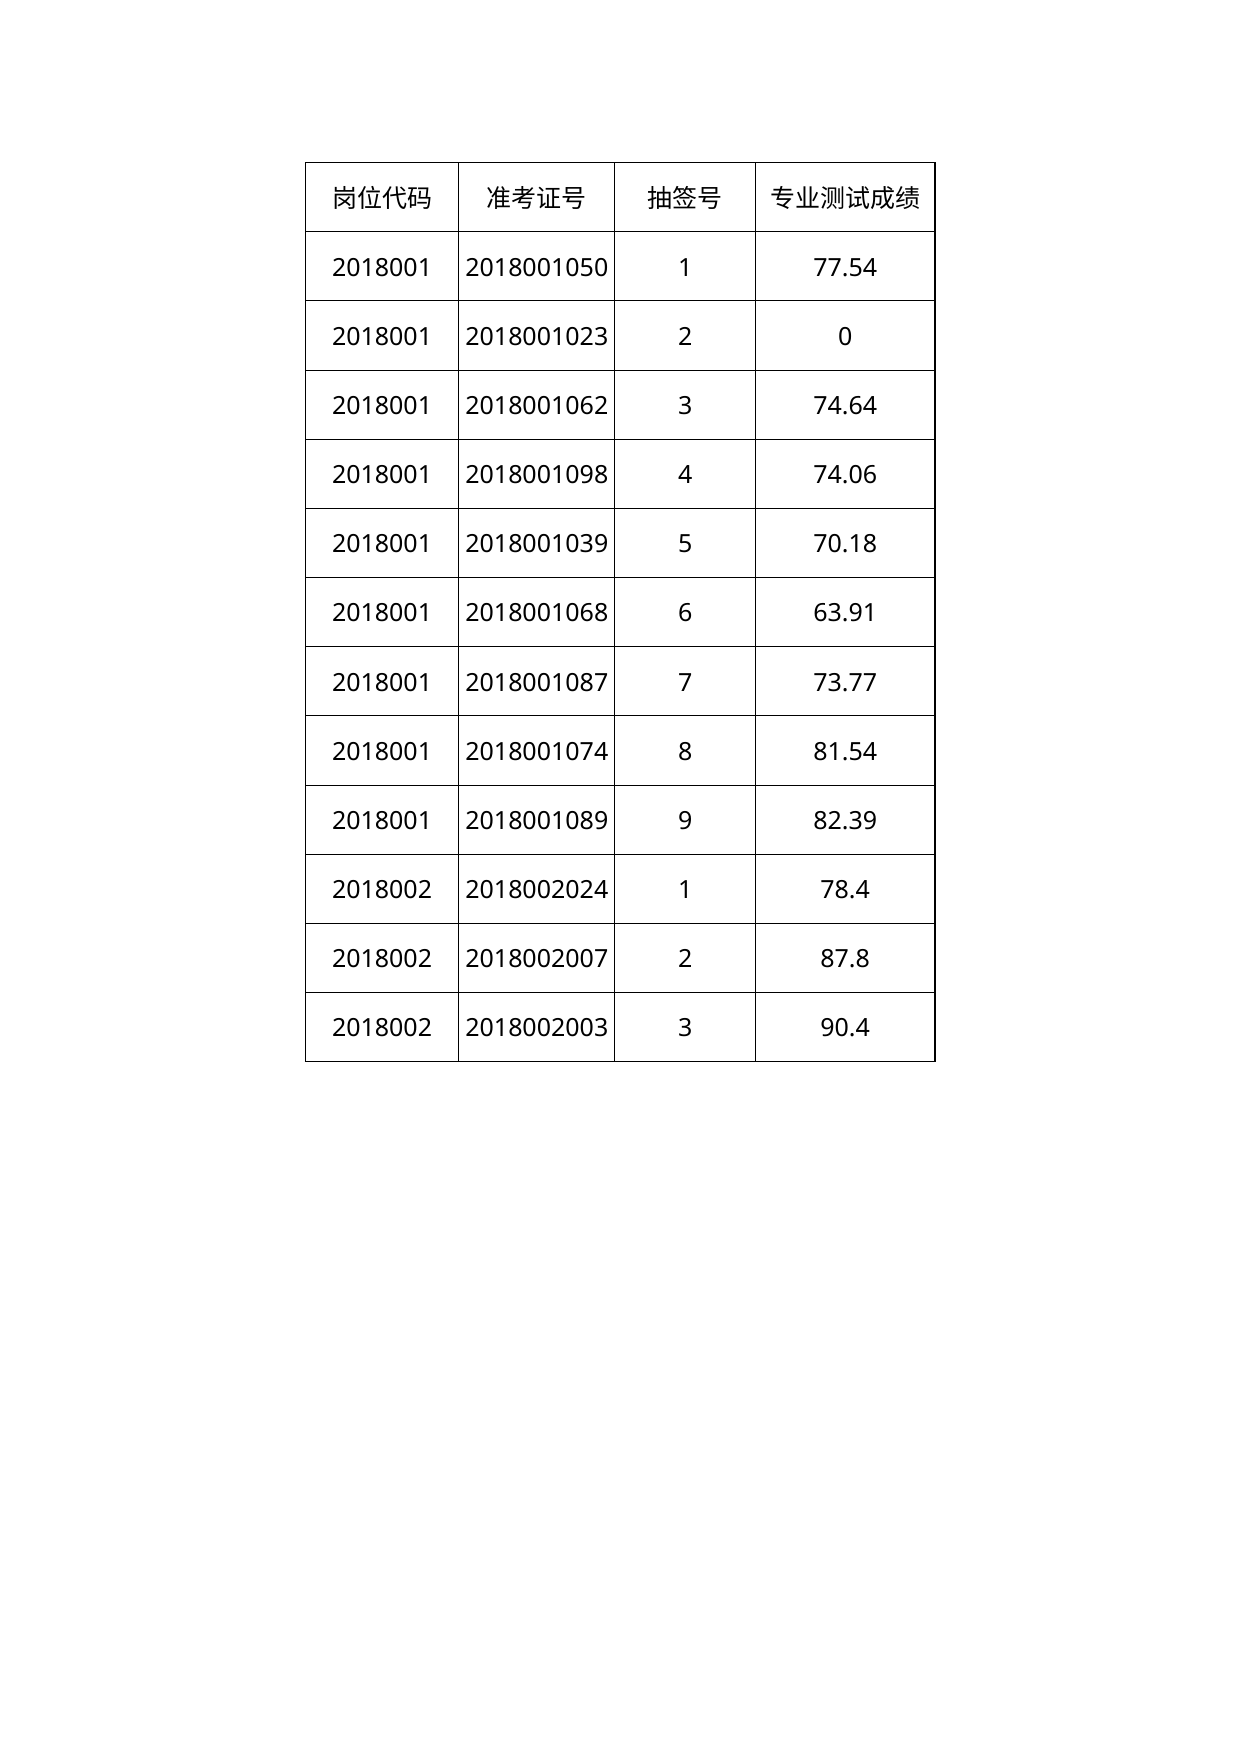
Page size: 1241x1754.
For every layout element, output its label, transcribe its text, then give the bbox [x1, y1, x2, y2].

table_cell 2018001089 [459, 786, 614, 854]
table_cell 6 [615, 578, 755, 646]
table_cell 2 [615, 924, 755, 992]
table_cell 4 [615, 440, 755, 508]
table_cell 2018002024 [459, 855, 614, 923]
table_cell 2018001023 [459, 301, 614, 369]
table_cell 2018001 [306, 578, 458, 646]
table_cell 87.8 [756, 924, 934, 992]
table_cell 2018001 [306, 716, 458, 784]
table_cell 2018001050 [459, 232, 614, 300]
table_cell 2018001 [306, 440, 458, 508]
table_cell 2018001087 [459, 647, 614, 715]
table_cell 2018002 [306, 924, 458, 992]
table_cell 2018001039 [459, 509, 614, 577]
table_cell 2018001062 [459, 371, 614, 439]
table_cell 1 [615, 855, 755, 923]
table_cell 2018001 [306, 301, 458, 369]
table_cell 2018001 [306, 232, 458, 300]
table_cell 8 [615, 716, 755, 784]
table_cell 1 [615, 232, 755, 300]
table_cell 3 [615, 371, 755, 439]
table_cell 2018001 [306, 786, 458, 854]
table_cell 2018001068 [459, 578, 614, 646]
table_cell 2018001 [306, 647, 458, 715]
table_cell 7 [615, 647, 755, 715]
table_header 抽签号 [615, 163, 755, 231]
table_cell 2 [615, 301, 755, 369]
table_header 准考证号 [459, 163, 614, 231]
table_cell 0 [756, 301, 934, 369]
table_cell 2018001 [306, 509, 458, 577]
table_header 岗位代码 [306, 163, 458, 231]
table_cell 2018002003 [459, 993, 614, 1061]
table_cell 2018001074 [459, 716, 614, 784]
table_cell 78.4 [756, 855, 934, 923]
table_header 专业测试成绩 [756, 163, 934, 231]
table_cell 9 [615, 786, 755, 854]
table_cell 90.4 [756, 993, 934, 1061]
table_cell 2018002 [306, 993, 458, 1061]
table_cell 63.91 [756, 578, 934, 646]
table_cell 70.18 [756, 509, 934, 577]
table_cell 77.54 [756, 232, 934, 300]
table_cell 73.77 [756, 647, 934, 715]
table_cell 2018001 [306, 371, 458, 439]
table_cell 2018002 [306, 855, 458, 923]
table_cell 2018001098 [459, 440, 614, 508]
table_cell 3 [615, 993, 755, 1061]
table_cell 74.64 [756, 371, 934, 439]
table_cell 2018002007 [459, 924, 614, 992]
table_cell 5 [615, 509, 755, 577]
table_cell 81.54 [756, 716, 934, 784]
table_cell 74.06 [756, 440, 934, 508]
table_cell 82.39 [756, 786, 934, 854]
